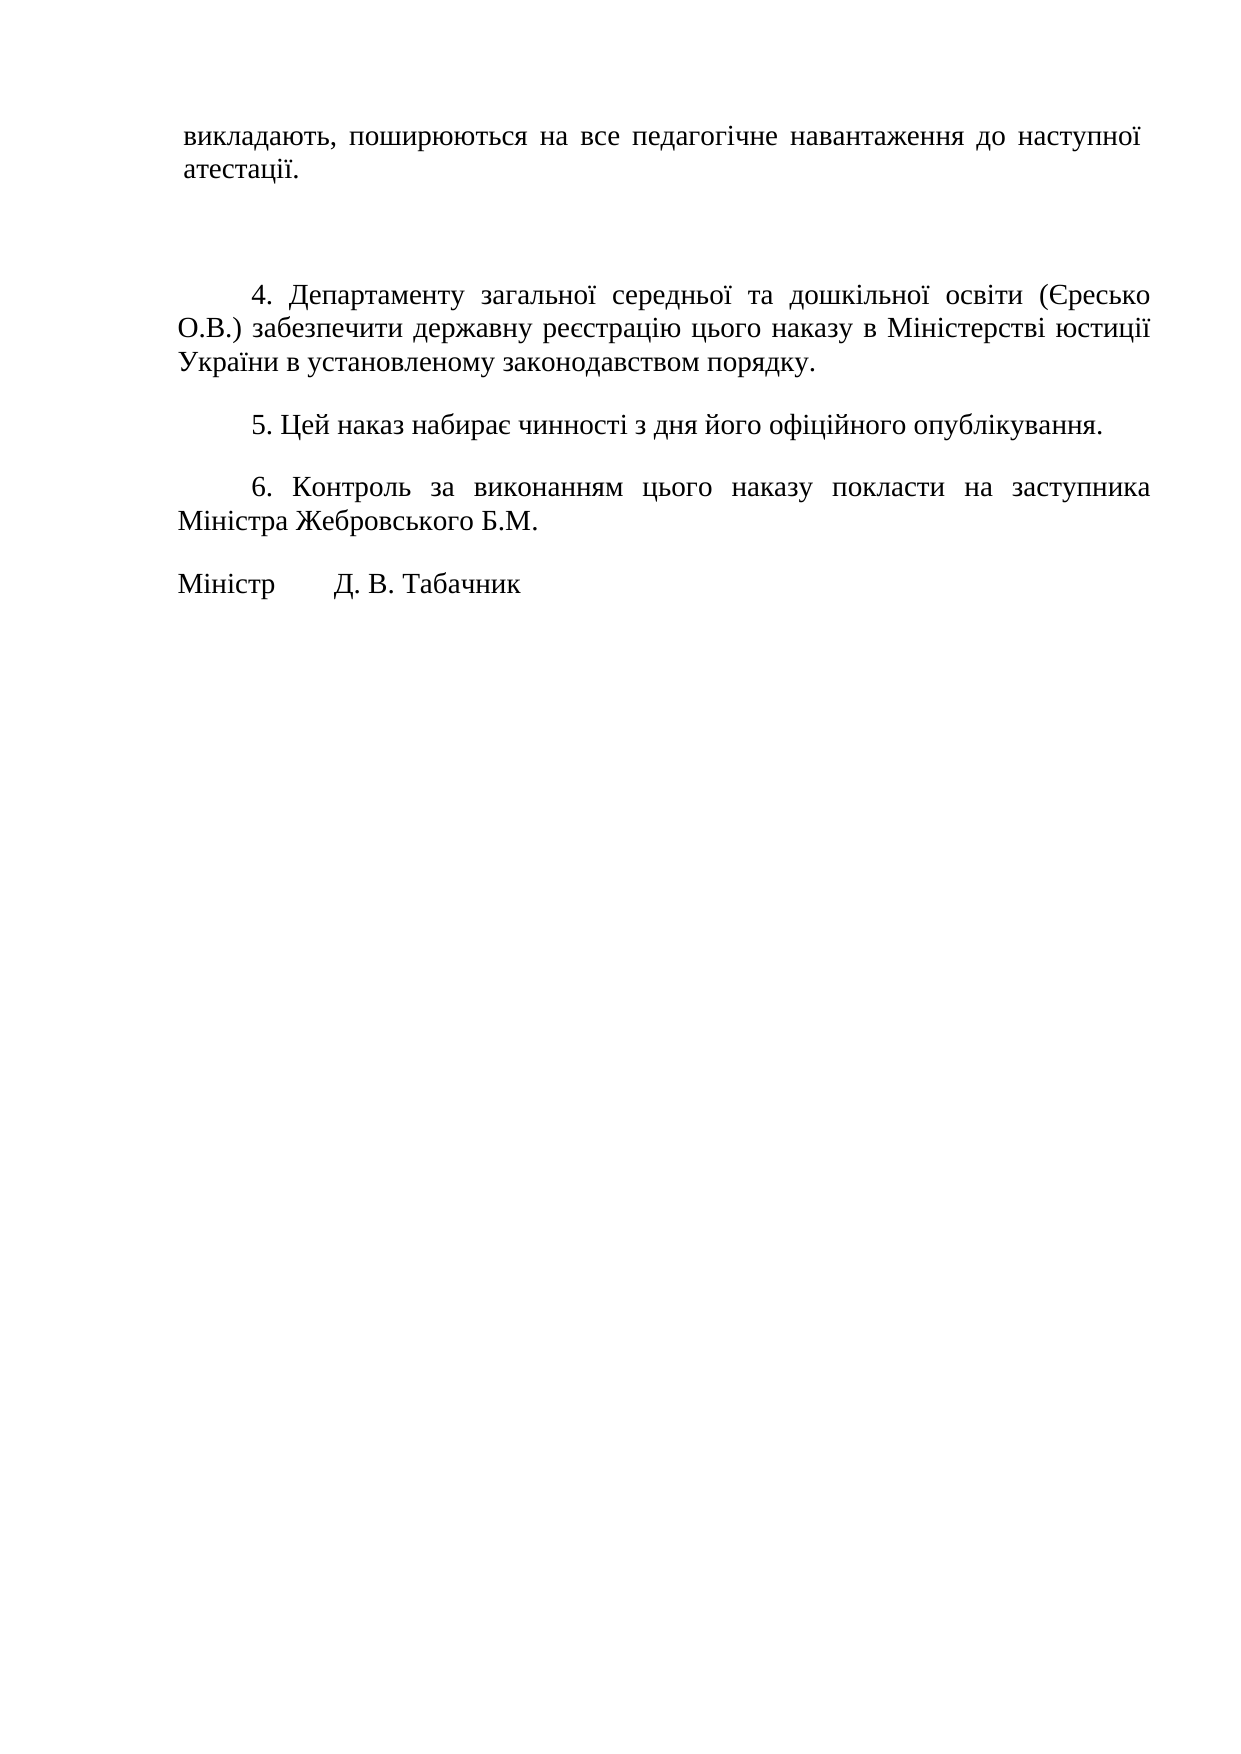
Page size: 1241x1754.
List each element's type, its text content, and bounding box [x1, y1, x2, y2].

text 5. Цей наказ набирає чинності з дня його офіційного опублікування. [177, 407, 1152, 440]
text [183, 118, 1141, 185]
text 6. Контроль за виконанням цього наказу покласти на заступника Міністра Жебровського Б.М. [177, 469, 1152, 537]
text Міністр Д. В. Табачник [177, 566, 1152, 599]
text 4. Департаменту загальної середньої та дошкільної освіти (Єресько О.В.) забезпечити державну реєстрацію цього наказу в Міністерстві юстиції України в установленому законодавством порядку. [177, 277, 1152, 378]
